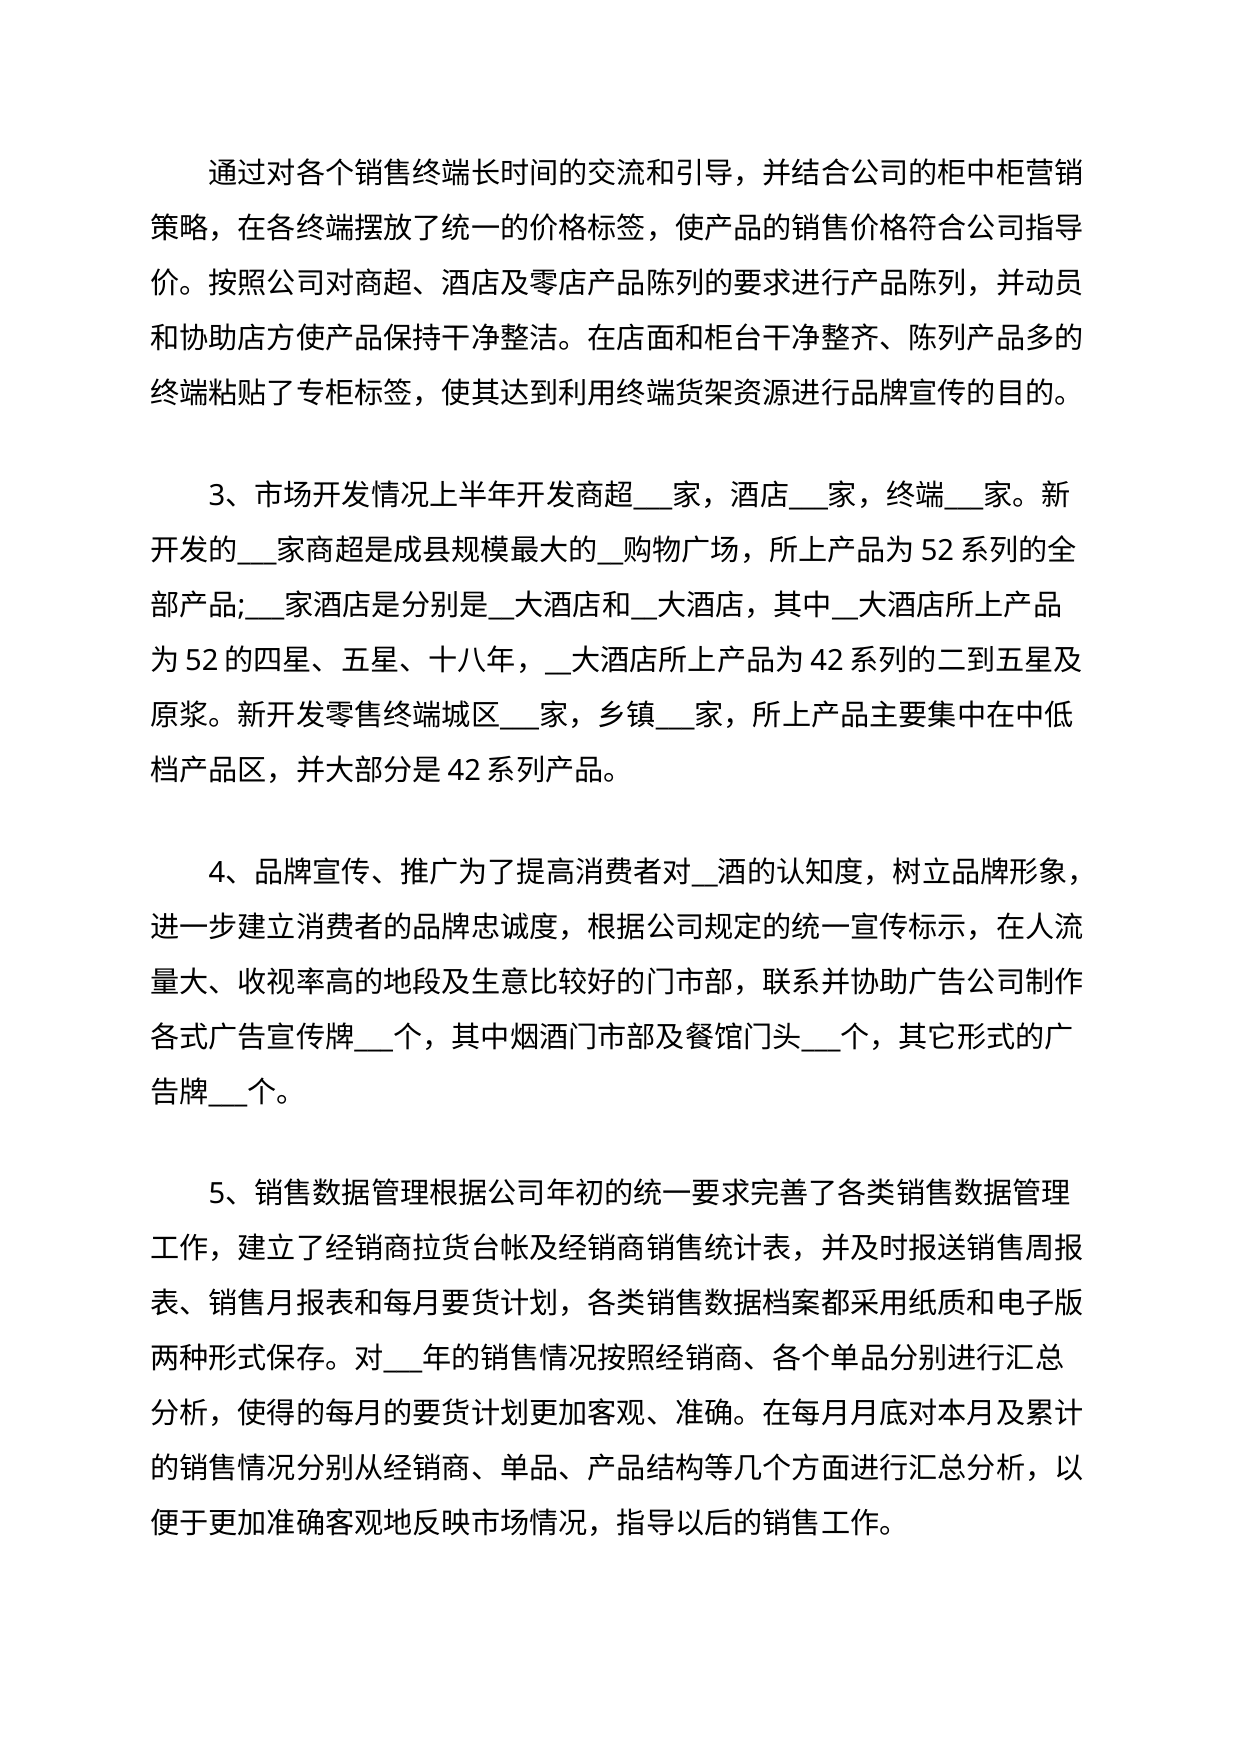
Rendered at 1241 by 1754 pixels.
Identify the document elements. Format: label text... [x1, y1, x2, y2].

text 4、品牌宣传、推广为了提高消费者对__酒的认知度，树立品牌形象，进一步建立消费者的品牌忠诚度，根据公司规定的统一宣传标示，在人流量大、收视率高的地段及生意比较好的门市部，联系并协助广告公司制作各式广告宣传牌___个，其中烟酒门市部及餐馆门头___个，其它形式的广告牌___个。 [150, 848, 1090, 1111]
text 5、销售数据管理根据公司年初的统一要求完善了各类销售数据管理工作，建立了经销商拉货台帐及经销商销售统计表，并及时报送销售周报表、销售月报表和每月要货计划，各类销售数据档案都采用纸质和电子版两种形式保存。对___年的销售情况按照经销商、各个单品分别进行汇总分析，使得的每月的要货计划更加客观、准确。在每月月底对本月及累计的销售情况分别从经销商、单品、产品结构等几个方面进行汇总分析，以便于更加准确客观地反映市场情况，指导以后的销售工作。 [150, 1170, 1090, 1542]
text 3、市场开发情况上半年开发商超___家，酒店___家，终端___家。新开发的___家商超是成县规模最大的__购物广场，所上产品为52系列的全部产品;___家酒店是分别是__大酒店和__大酒店，其中__大酒店所上产品为52的四星、五星、十八年，__大酒店所上产品为42系列的二到五星及原浆。新开发零售终端城区___家，乡镇___家，所上产品主要集中在中低档产品区，并大部分是42系列产品。 [150, 471, 1090, 789]
text 通过对各个销售终端长时间的交流和引导，并结合公司的柜中柜营销策略，在各终端摆放了统一的价格标签，使产品的销售价格符合公司指导价。按照公司对商超、酒店及零店产品陈列的要求进行产品陈列，并动员和协助店方使产品保持干净整洁。在店面和柜台干净整齐、陈列产品多的终端粘贴了专柜标签，使其达到利用终端货架资源进行品牌宣传的目的。 [150, 150, 1090, 412]
